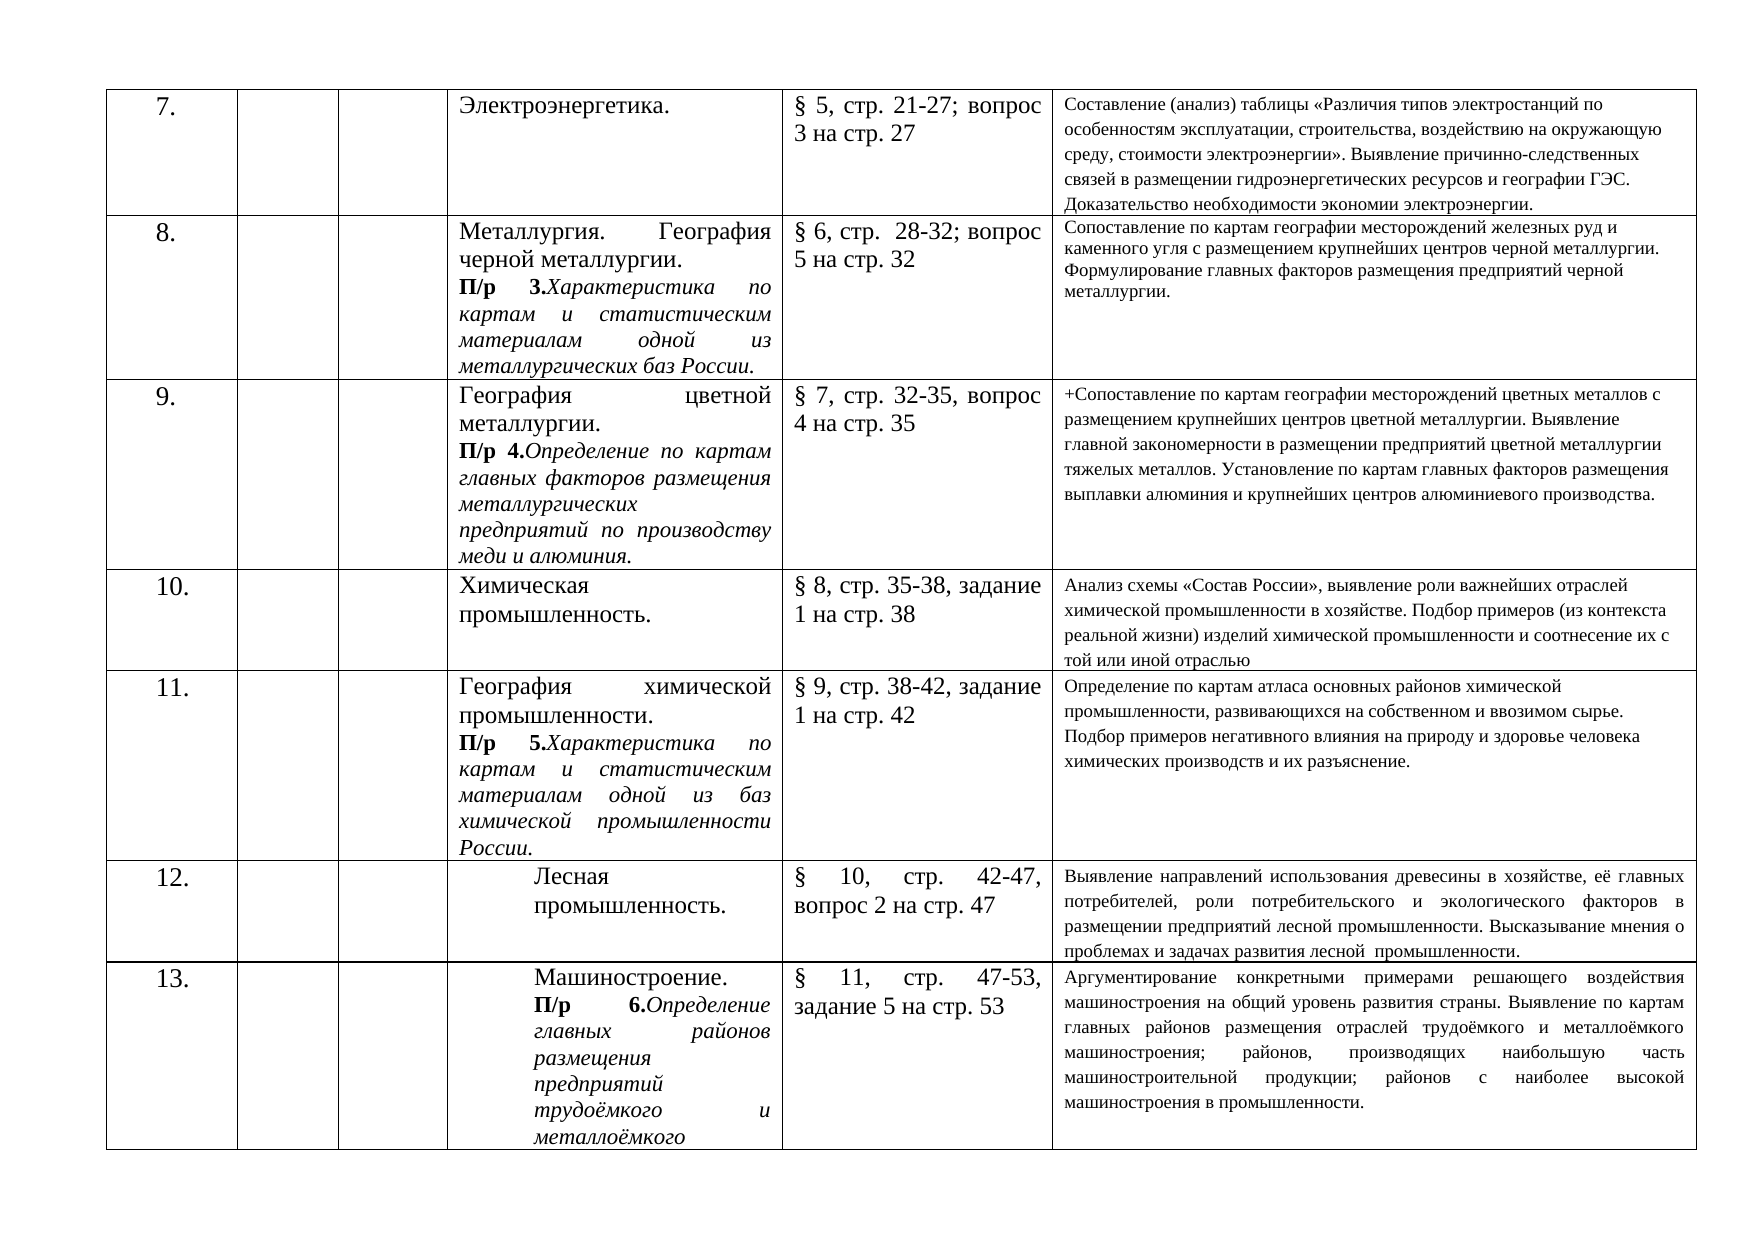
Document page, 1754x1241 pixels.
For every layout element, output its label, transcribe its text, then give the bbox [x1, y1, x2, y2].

table_cell Определение по картам атласа основных районов химической промышленности, развивающихся на собственном и ввозимом сырье. Подбор примеров негативного влияния на природу и здоровье человека химических производств и их разъяснение. [1053, 671, 1696, 860]
table_cell [339, 963, 447, 1149]
table_cell § 9, стр. 38-42, задание 1 на стр. 42 [783, 671, 1052, 860]
table_cell [238, 671, 338, 860]
table_cell 10. [107, 570, 237, 670]
table_cell § 5, стр. 21-27; вопрос 3 на стр. 27 [783, 90, 1052, 215]
table_cell § 8, стр. 35-38, задание 1 на стр. 38 [783, 570, 1052, 670]
table_cell Составление (анализ) таблицы «Различия типов электростанций по особенностям эксплуатации, строительства, воздействию на окружающую среду, стоимости электроэнергии». Выявление причинно-следственных связей в размещении гидроэнергетических ресурсов и географии ГЭС. Доказательство необходимости экономии электроэнергии. [1053, 90, 1696, 215]
table_cell 12. [107, 861, 237, 961]
table_cell [238, 963, 338, 1149]
table_cell § 10, стр. 42-47, вопрос 2 на стр. 47 [783, 861, 1052, 961]
table_cell [238, 380, 338, 569]
table_cell [339, 216, 447, 379]
table_cell Металлургия. География черной металлургии. П/р 3.Характеристика по картам и статистическим материалам одной из металлургических баз России. [448, 216, 782, 379]
table_cell География химической промышленности. П/р 5.Характеристика по картам и статистическим материалам одной из баз химической промышленности России. [448, 671, 782, 860]
table_cell [339, 671, 447, 860]
table_cell [339, 861, 447, 961]
table_cell Лесная промышленность. [448, 861, 782, 961]
table_cell Сопоставление по картам географии месторождений железных руд и каменного угля с размещением крупнейших центров черной металлургии. Формулирование главных факторов размещения предприятий черной металлургии. [1053, 216, 1696, 379]
table_cell Электроэнергетика. [448, 90, 782, 215]
table_cell 13. [107, 963, 237, 1149]
table_cell § 7, стр. 32-35, вопрос 4 на стр. 35 [783, 380, 1052, 569]
table_cell 11. [107, 671, 237, 860]
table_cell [783, 963, 1052, 1149]
table_cell [339, 570, 447, 670]
table_cell [238, 216, 338, 379]
table_cell [238, 861, 338, 961]
table_cell 9. [107, 380, 237, 569]
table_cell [1053, 963, 1696, 1149]
table_cell § 6, стр. 28-32; вопрос 5 на стр. 32 [783, 216, 1052, 379]
table_cell [238, 570, 338, 670]
table_cell 8. [107, 216, 237, 379]
table_cell [238, 90, 338, 215]
table_cell 7. [107, 90, 237, 215]
table_cell [339, 90, 447, 215]
table_cell Химическая промышленность. [448, 570, 782, 670]
table_cell +Сопоставление по картам географии месторождений цветных металлов с размещением крупнейших центров цветной металлургии. Выявление главной закономерности в размещении предприятий цветной металлургии тяжелых металлов. Установление по картам главных факторов размещения выплавки алюминия и крупнейших центров алюминиевого производства. [1053, 380, 1696, 569]
table_cell [339, 380, 447, 569]
table_cell Выявление направлений использования древесины в хозяйстве, её главных потребителей, роли потребительского и экологического факторов в размещении предприятий лесной промышленности. Высказывание мнения о проблемах и задачах развития лесной промышленности. [1053, 861, 1696, 961]
table_cell Анализ схемы «Состав России», выявление роли важнейших отраслей химической промышленности в хозяйстве. Подбор примеров (из контекста реальной жизни) изделий химической промышленности и соотнесение их с той или иной отраслью [1053, 570, 1696, 670]
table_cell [448, 963, 782, 1149]
table_cell География цветной металлургии. П/р 4.Определение по картам главных факторов размещения металлургических предприятий по производству меди и алюминия. [448, 380, 782, 569]
